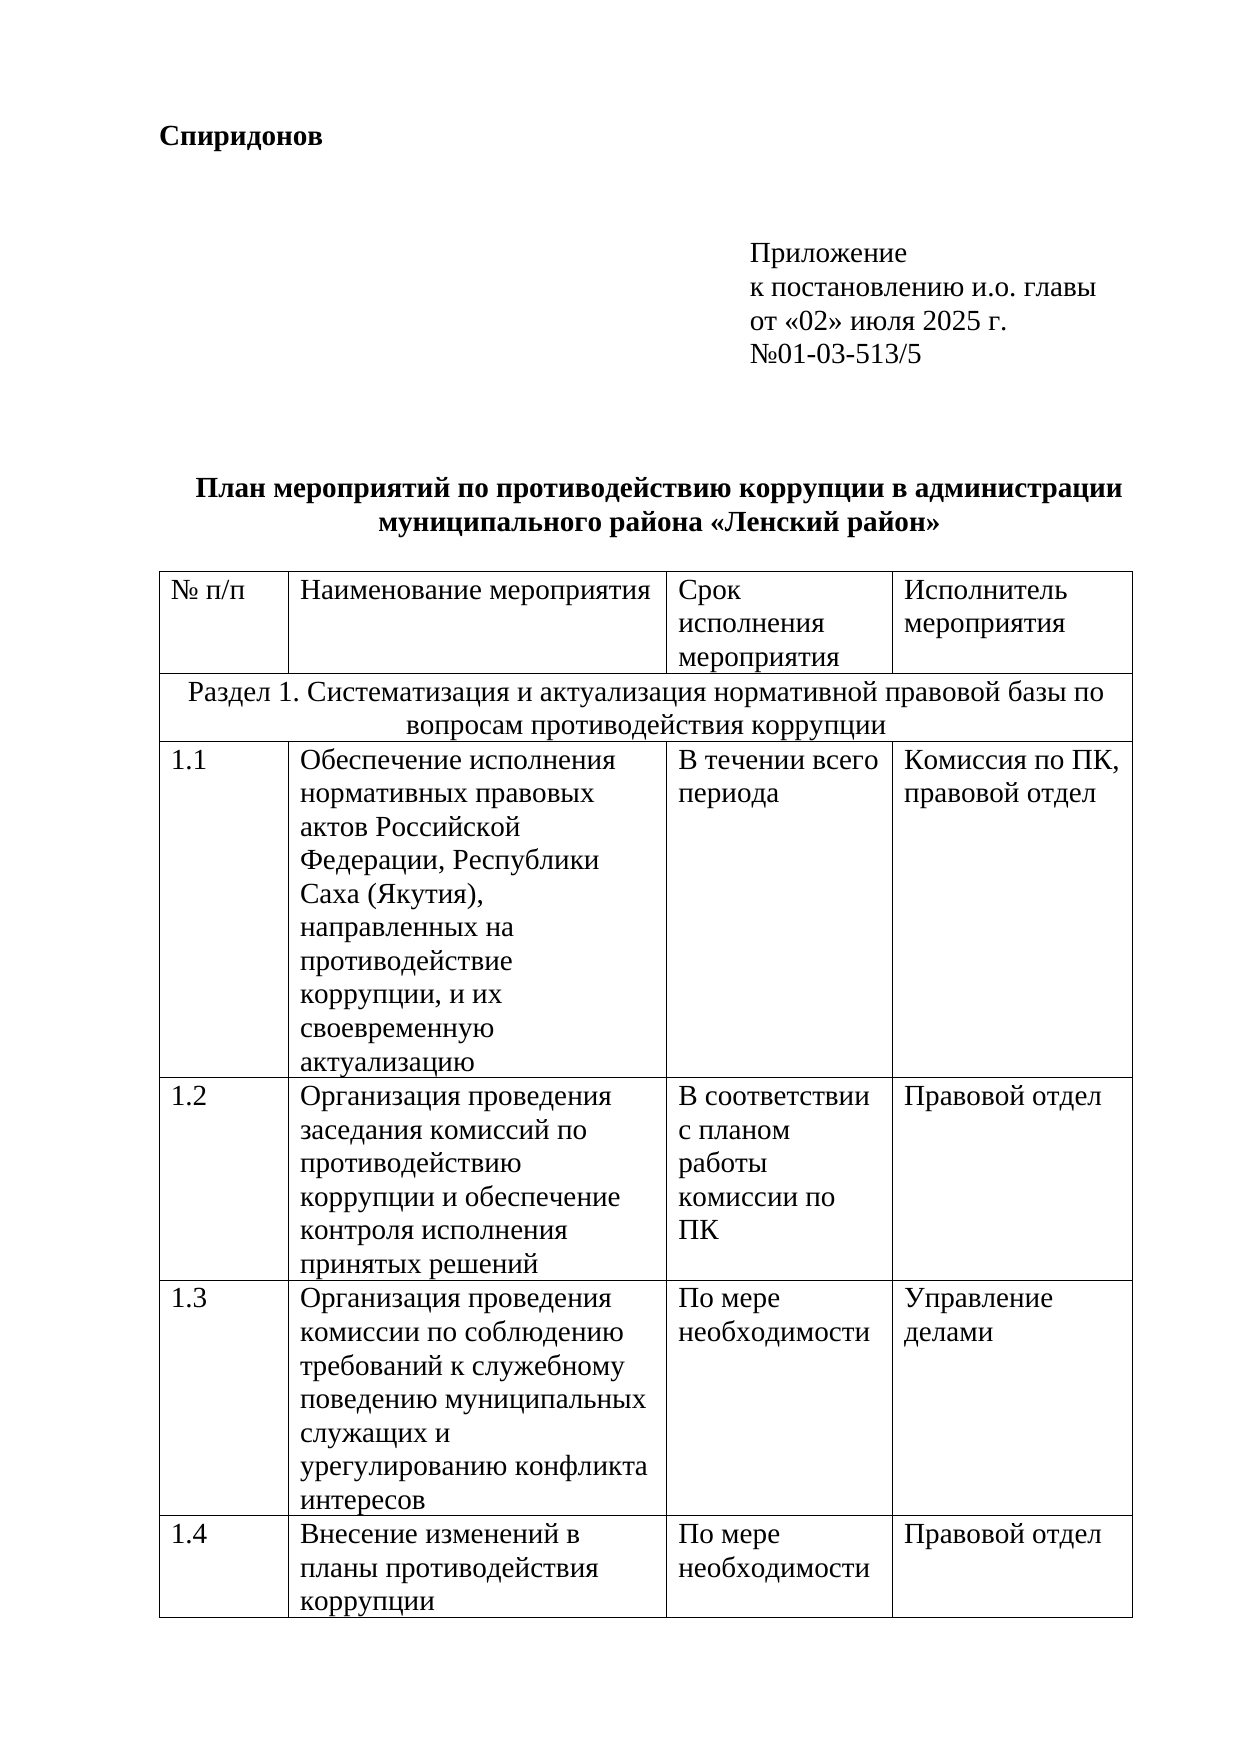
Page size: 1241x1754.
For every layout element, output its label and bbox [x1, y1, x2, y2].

table_cell [148, 118, 1171, 1618]
